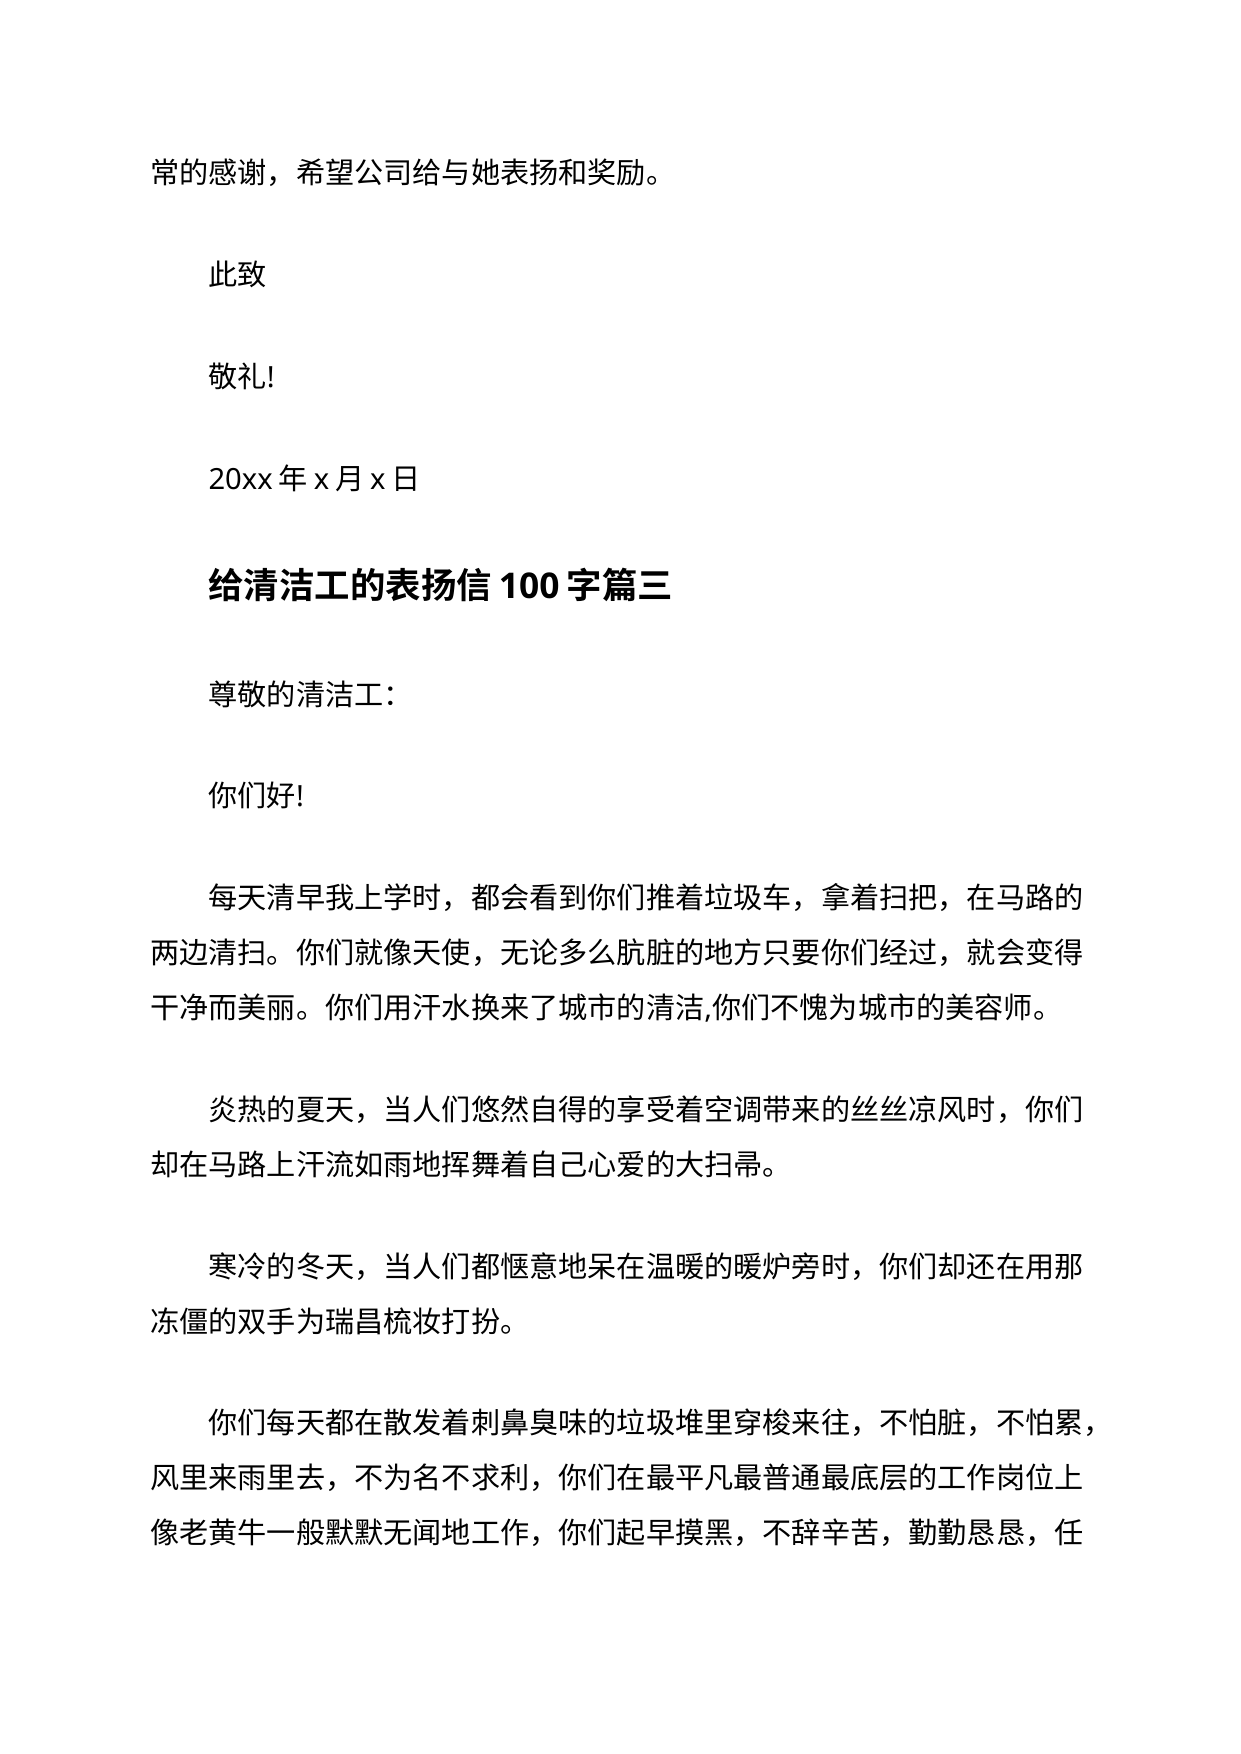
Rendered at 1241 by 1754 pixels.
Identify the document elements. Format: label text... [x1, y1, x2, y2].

text 每天清早我上学时，都会看到你们推着垃圾车，拿着扫把，在马路的两边清扫。你们就像天使，无论多么肮脏的地方只要你们经过，就会变得干净而美丽。你们用汗水换来了城市的清洁,你们不愧为城市的美容师。 [150, 875, 1090, 1027]
text 敬礼! [150, 353, 1090, 396]
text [150, 150, 1090, 192]
text 炎热的夏天，当人们悠然自得的享受着空调带来的丝丝凉风时，你们却在马路上汗流如雨地挥舞着自己心爱的大扫帚。 [150, 1087, 1090, 1184]
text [150, 1400, 1090, 1552]
text 此致 [150, 252, 1090, 294]
text 尊敬的清洁工： [150, 671, 1090, 713]
text 寒冷的冬天，当人们都惬意地呆在温暖的暖炉旁时，你们却还在用那冻僵的双手为瑞昌梳妆打扮。 [150, 1243, 1090, 1340]
text 你们好! [150, 773, 1090, 815]
text 给清洁工的表扬信100字篇三 [150, 557, 1090, 609]
text 20xx年x月x日 [150, 456, 1090, 498]
